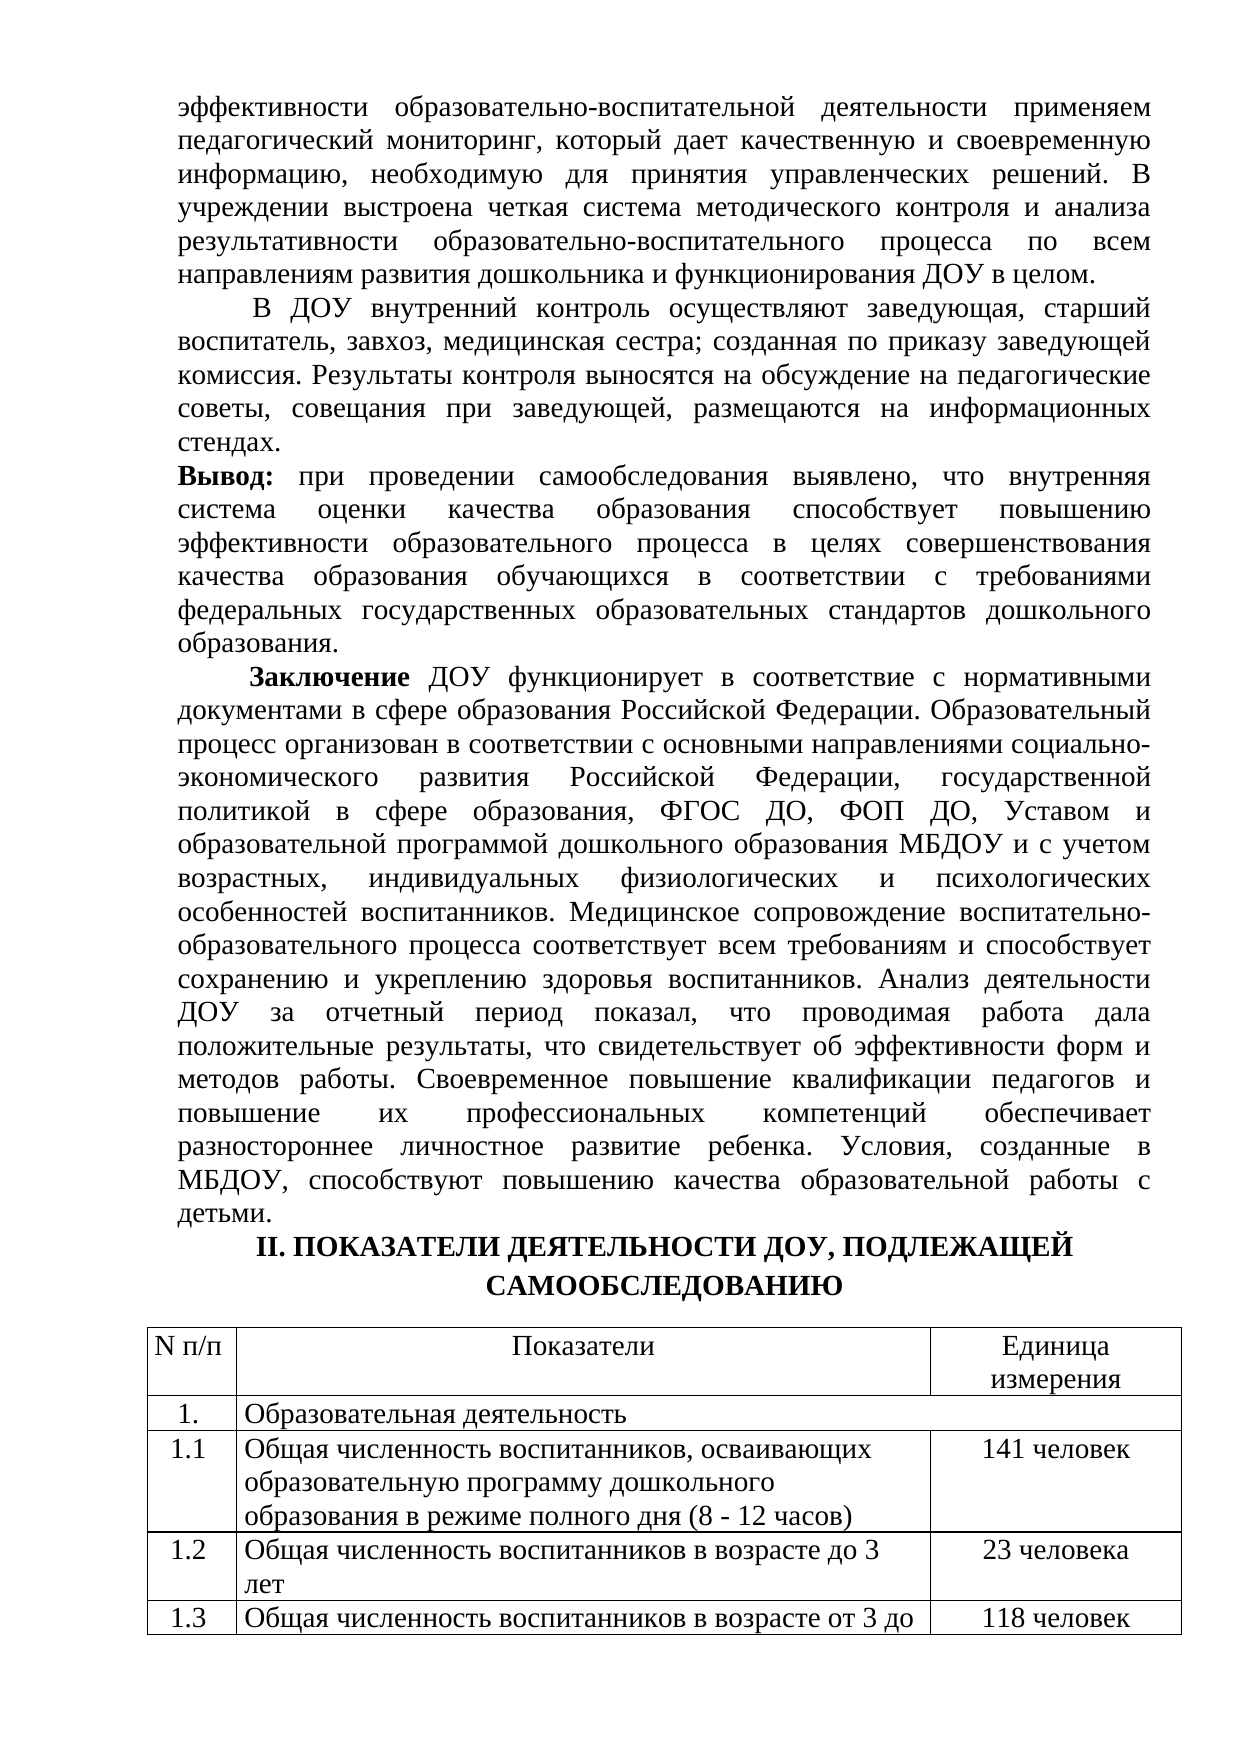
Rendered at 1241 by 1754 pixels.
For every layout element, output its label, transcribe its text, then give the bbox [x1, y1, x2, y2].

table_cell 141 человек [931, 1431, 1181, 1531]
table_cell 1.3 [148, 1601, 236, 1634]
table_header N п/п [148, 1328, 236, 1395]
text II. ПОКАЗАТЕЛИ ДЕЯТЕЛЬНОСТИ ДОУ, ПОДЛЕЖАЩЕЙ САМООБСЛЕДОВАНИЮ [177, 1229, 1152, 1301]
table_header Единица измерения [931, 1328, 1181, 1395]
text Заключение ДОУ функционирует в соответствие с нормативными документами в сфере образования Российской Федерации. Образовательный процесс организован в соответствии с основными направлениями социально-экономического развития Российской Федерации, государственной политикой в сфере образования, ФГОС ДО, ФОП ДО, Уставом и образовательной программой дошкольного образования МБДОУ и с учетом возрастных, индивидуальных физиологических и психологических особенностей воспитанников. Медицинское сопровождение воспитательно-образовательного процесса соответствует всем требованиям и способствует сохранению и укреплению здоровья воспитанников. Анализ деятельности ДОУ за отчетный период показал, что проводимая работа дала положительные результаты, что свидетельствует об эффективности форм и методов работы. Своевременное повышение квалификации педагогов и повышение их профессиональных компетенций обеспечивает разностороннее личностное развитие ребенка. Условия, созданные в МБДОУ, способствуют повышению качества образовательной работы с детьми. [177, 659, 1152, 1229]
table_cell 23 человека [931, 1533, 1181, 1599]
text Вывод: при проведении самообследования выявлено, что внутренняя система оценки качества образования способствует повышению эффективности образовательного процесса в целях совершенствования качества образования обучающихся в соответствии с требованиями федеральных государственных образовательных стандартов дошкольного образования. [177, 458, 1152, 659]
table_cell 118 человек [931, 1601, 1181, 1634]
table_cell 1.1 [148, 1431, 236, 1531]
table_cell Общая численность воспитанников в возрасте до 3 лет [237, 1533, 930, 1599]
table_cell 1. [148, 1396, 236, 1430]
table_cell Общая численность воспитанников, осваивающих образовательную программу дошкольного образования в режиме полного дня (8 - 12 часов) [237, 1431, 930, 1531]
text В ДОУ внутренний контроль осуществляют заведующая, старший воспитатель, завхоз, медицинская сестра; созданная по приказу заведующей комиссия. Результаты контроля выносятся на обсуждение на педагогические советы, совещания при заведующей, размещаются на информационных стендах. [177, 290, 1152, 458]
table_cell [237, 1601, 930, 1634]
table_cell 1.2 [148, 1533, 236, 1599]
table_header Показатели [237, 1328, 930, 1395]
table_cell Образовательная деятельность [237, 1396, 1181, 1430]
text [177, 89, 1152, 290]
